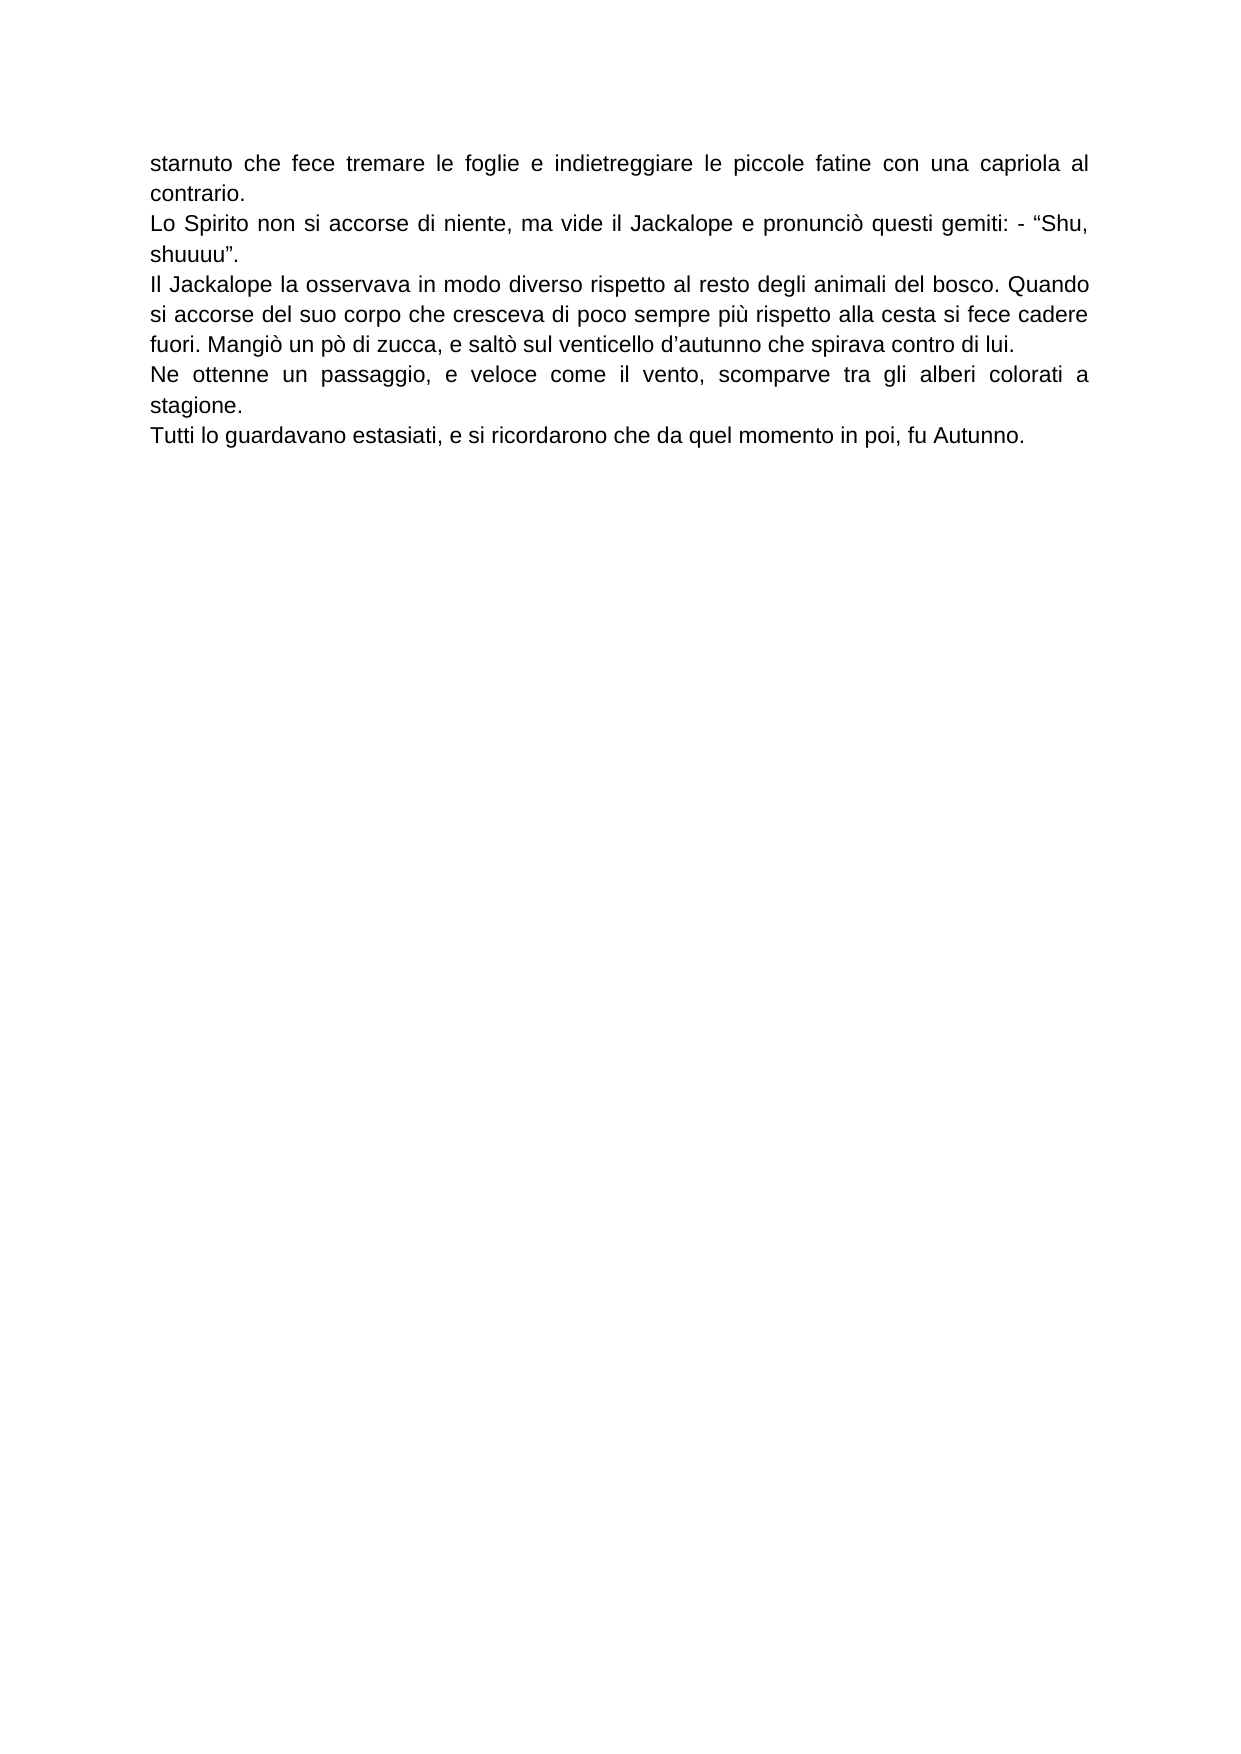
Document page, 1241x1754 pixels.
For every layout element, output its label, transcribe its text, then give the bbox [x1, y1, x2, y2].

text Ne ottenne un passaggio, e veloce come il vento, scomparve tra gli alberi colorati a stagione. [150, 361, 1090, 418]
text Il Jackalope la osservava in modo diverso rispetto al resto degli animali del bosco. Quando si accorse del suo corpo che cresceva di poco sempre più rispetto alla cesta si fece cadere fuori. Mangiò un pò di zucca, e saltò sul venticello d’autunno che spirava contro di lui. [150, 271, 1090, 358]
text Lo Spirito non si accorse di niente, ma vide il Jackalope e pronunciò questi gemiti: - “Shu, shuuuu”. [150, 210, 1090, 267]
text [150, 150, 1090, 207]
text Tutti lo guardavano estasiati, e si ricordarono che da quel momento in poi, fu Autunno. [150, 422, 1090, 448]
